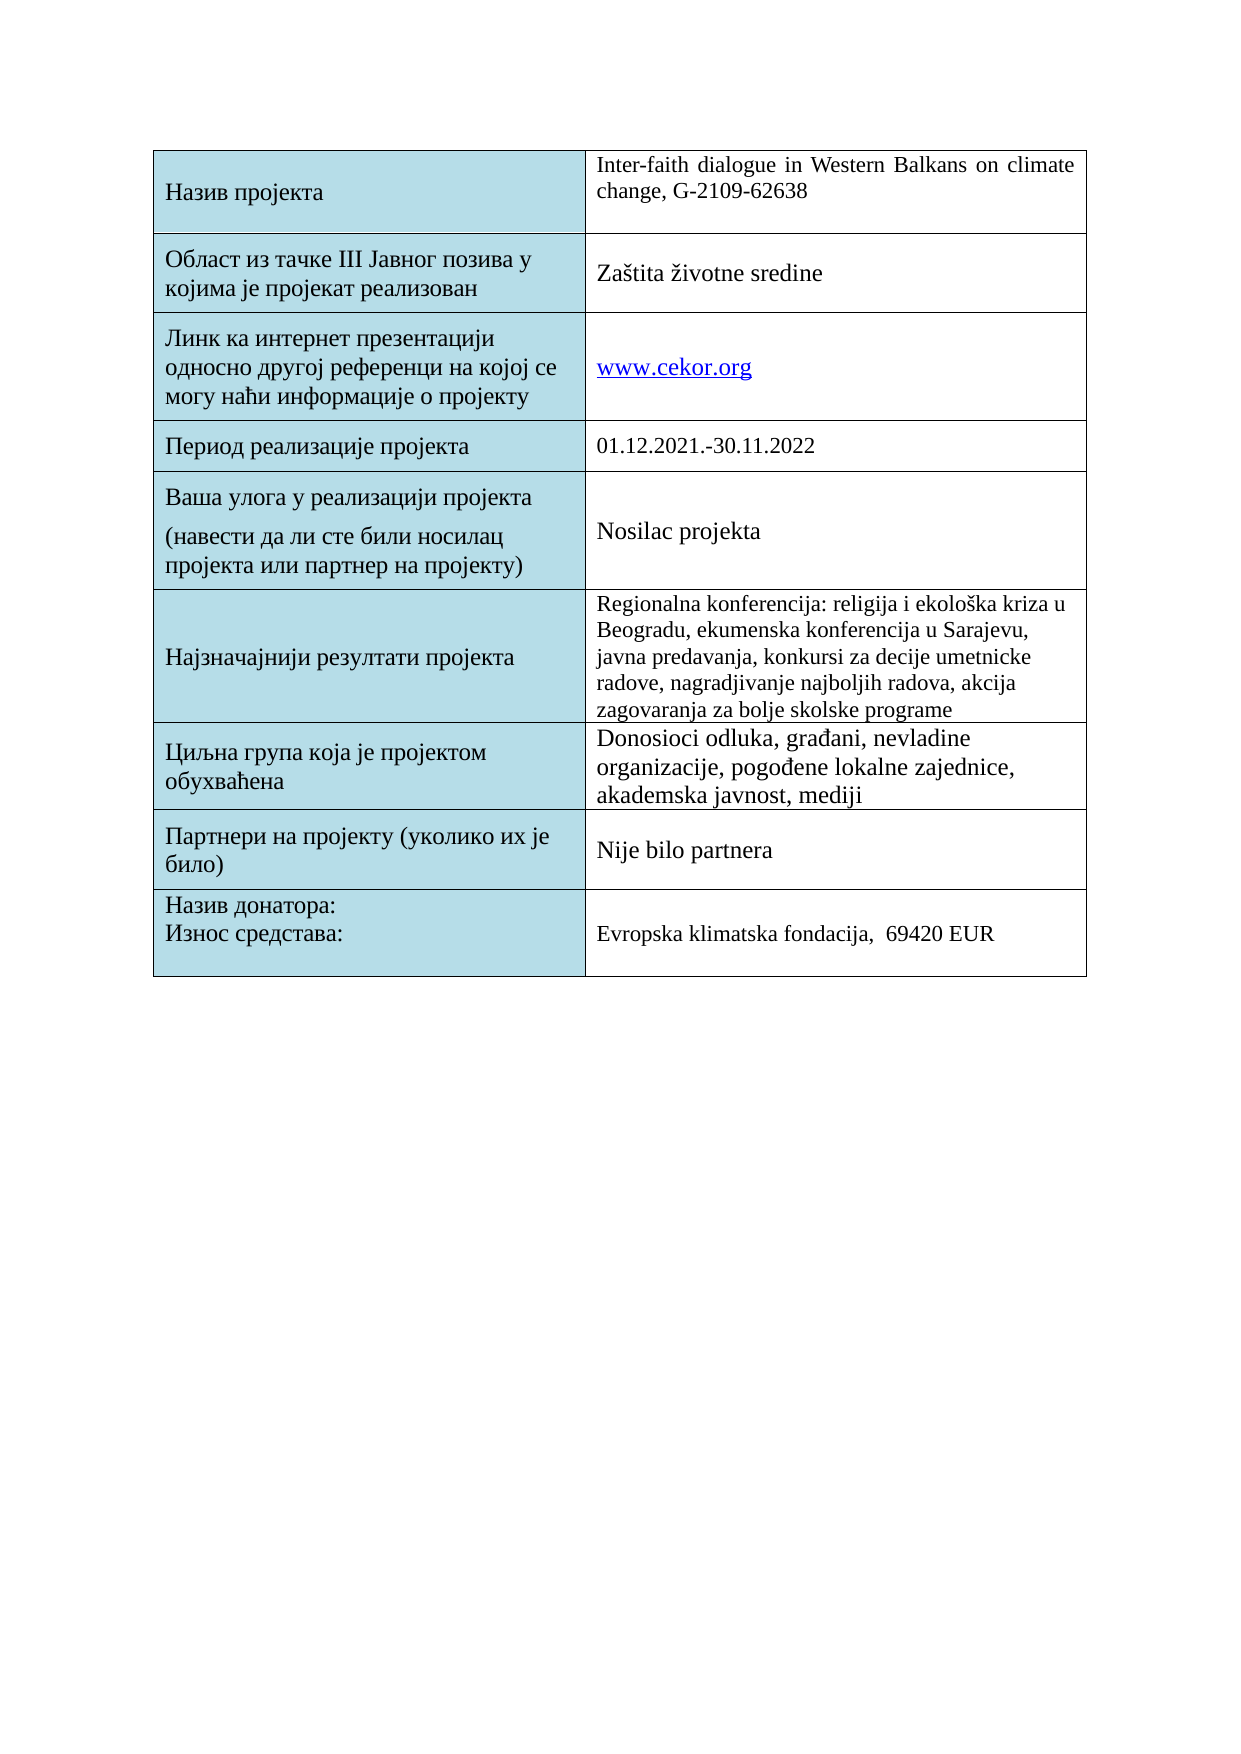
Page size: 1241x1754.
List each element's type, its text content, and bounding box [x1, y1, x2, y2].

table_cell Линк ка интернет презентацији односно другој референци на којој се могу наћи информације о пројекту [154, 313, 585, 420]
table_cell Циљна група која је пројектом обухваћена [154, 723, 585, 809]
table_cell Nije bilo partnera [586, 810, 1086, 889]
table_header Inter-faith dialogue in Western Balkans on climate change, G-2109-62638 [586, 151, 1086, 232]
table_cell Период реализације пројекта [154, 421, 585, 471]
table_cell Donosioci odluka, građani, nevladine organizacije, pogođene lokalne zajednice, akademska javnost, mediji [586, 723, 1086, 809]
table_cell Област из тачке III Јавног позива у којима је пројекат реализован [154, 234, 585, 312]
table_cell Најзначајнији резултати пројекта [154, 590, 585, 722]
table_cell Назив донатора: Износ средстава: [154, 890, 585, 976]
table_cell Regionalna konferencija: religija i ekološka kriza u Beogradu, ekumenska konferencija u Sarajevu, javna predavanja, konkursi za decije umetnicke radove, nagradjivanje najboljih radova, akcija zagovaranja za bolje skolske programe [586, 590, 1086, 722]
table_cell Ваша улога у реализацији пројекта (навести да ли сте били носилац пројекта или партнер на пројекту) [154, 472, 585, 589]
table_cell www.cekor.org [586, 313, 1086, 420]
table_cell Nosilac projekta [586, 472, 1086, 589]
table_header Назив пројекта [154, 151, 585, 232]
table_cell 01.12.2021.-30.11.2022 [586, 421, 1086, 471]
table_cell Zaštita životne sredine [586, 234, 1086, 312]
table_cell Evropska klimatska fondacija, 69420 EUR [586, 890, 1086, 976]
table_cell Партнери на пројекту (уколико их је било) [154, 810, 585, 889]
